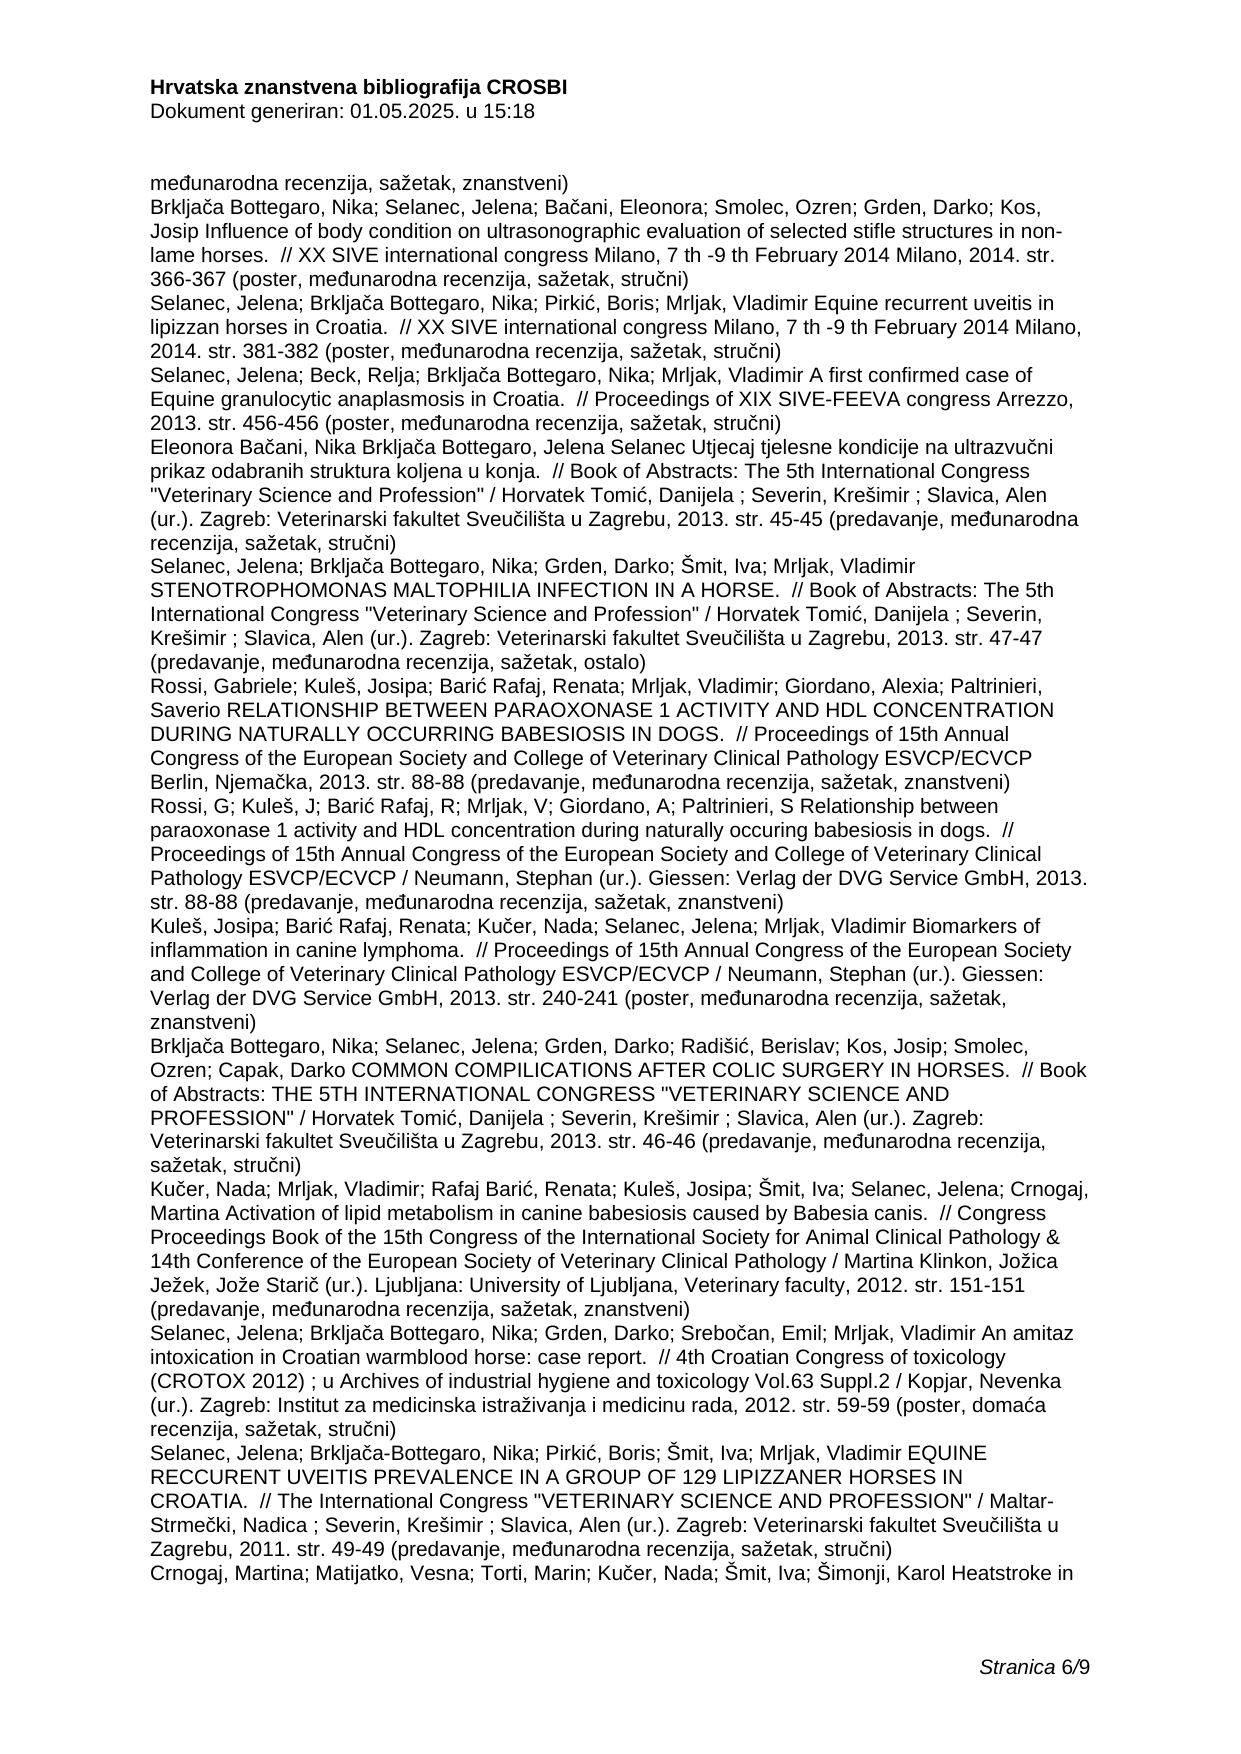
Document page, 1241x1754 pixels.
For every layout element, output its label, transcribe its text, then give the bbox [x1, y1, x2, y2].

text Rossi, Gabriele; Kuleš, Josipa; Barić Rafaj, Renata; Mrljak, Vladimir; Giordano, Alexia; Paltrinieri, Saverio [150, 674, 1090, 794]
text Brkljača Bottegaro, Nika; Selanec, Jelena; Grden, Darko; Radišić, Berislav; Kos, Josip; Smolec, Ozren; Capak, Darko [150, 1033, 1090, 1177]
text Kuleš, Josipa; Barić Rafaj, Renata; Kučer, Nada; Selanec, Jelena; Mrljak, Vladimir [150, 914, 1090, 1033]
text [150, 1561, 1090, 1584]
text Eleonora Bačani, Nika Brkljača Bottegaro, Jelena Selanec [150, 434, 1090, 554]
text Selanec, Jelena; Brkljača Bottegaro, Nika; Grden, Darko; Srebočan, Emil; Mrljak, Vladimir [150, 1321, 1090, 1441]
text Rossi, G; Kuleš, J; Barić Rafaj, R; Mrljak, V; Giordano, A; Paltrinieri, S [150, 794, 1090, 914]
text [150, 171, 1090, 195]
text Selanec, Jelena; Beck, Relja; Brkljača Bottegaro, Nika; Mrljak, Vladimir [150, 363, 1090, 434]
text Selanec, Jelena; Brkljača Bottegaro, Nika; Grden, Darko; Šmit, Iva; Mrljak, Vladimir [150, 554, 1090, 674]
text Selanec, Jelena; Brkljača Bottegaro, Nika; Pirkić, Boris; Mrljak, Vladimir [150, 291, 1090, 363]
text Selanec, Jelena; Brkljača-Bottegaro, Nika; Pirkić, Boris; Šmit, Iva; Mrljak, Vladimir [150, 1441, 1090, 1561]
text Kučer, Nada; Mrljak, Vladimir; Rafaj Barić, Renata; Kuleš, Josipa; Šmit, Iva; Selanec, Jelena; Crnogaj, Martina [150, 1177, 1090, 1321]
text Brkljača Bottegaro, Nika; Selanec, Jelena; Bačani, Eleonora; Smolec, Ozren; Grden, Darko; Kos, Josip [150, 195, 1090, 291]
